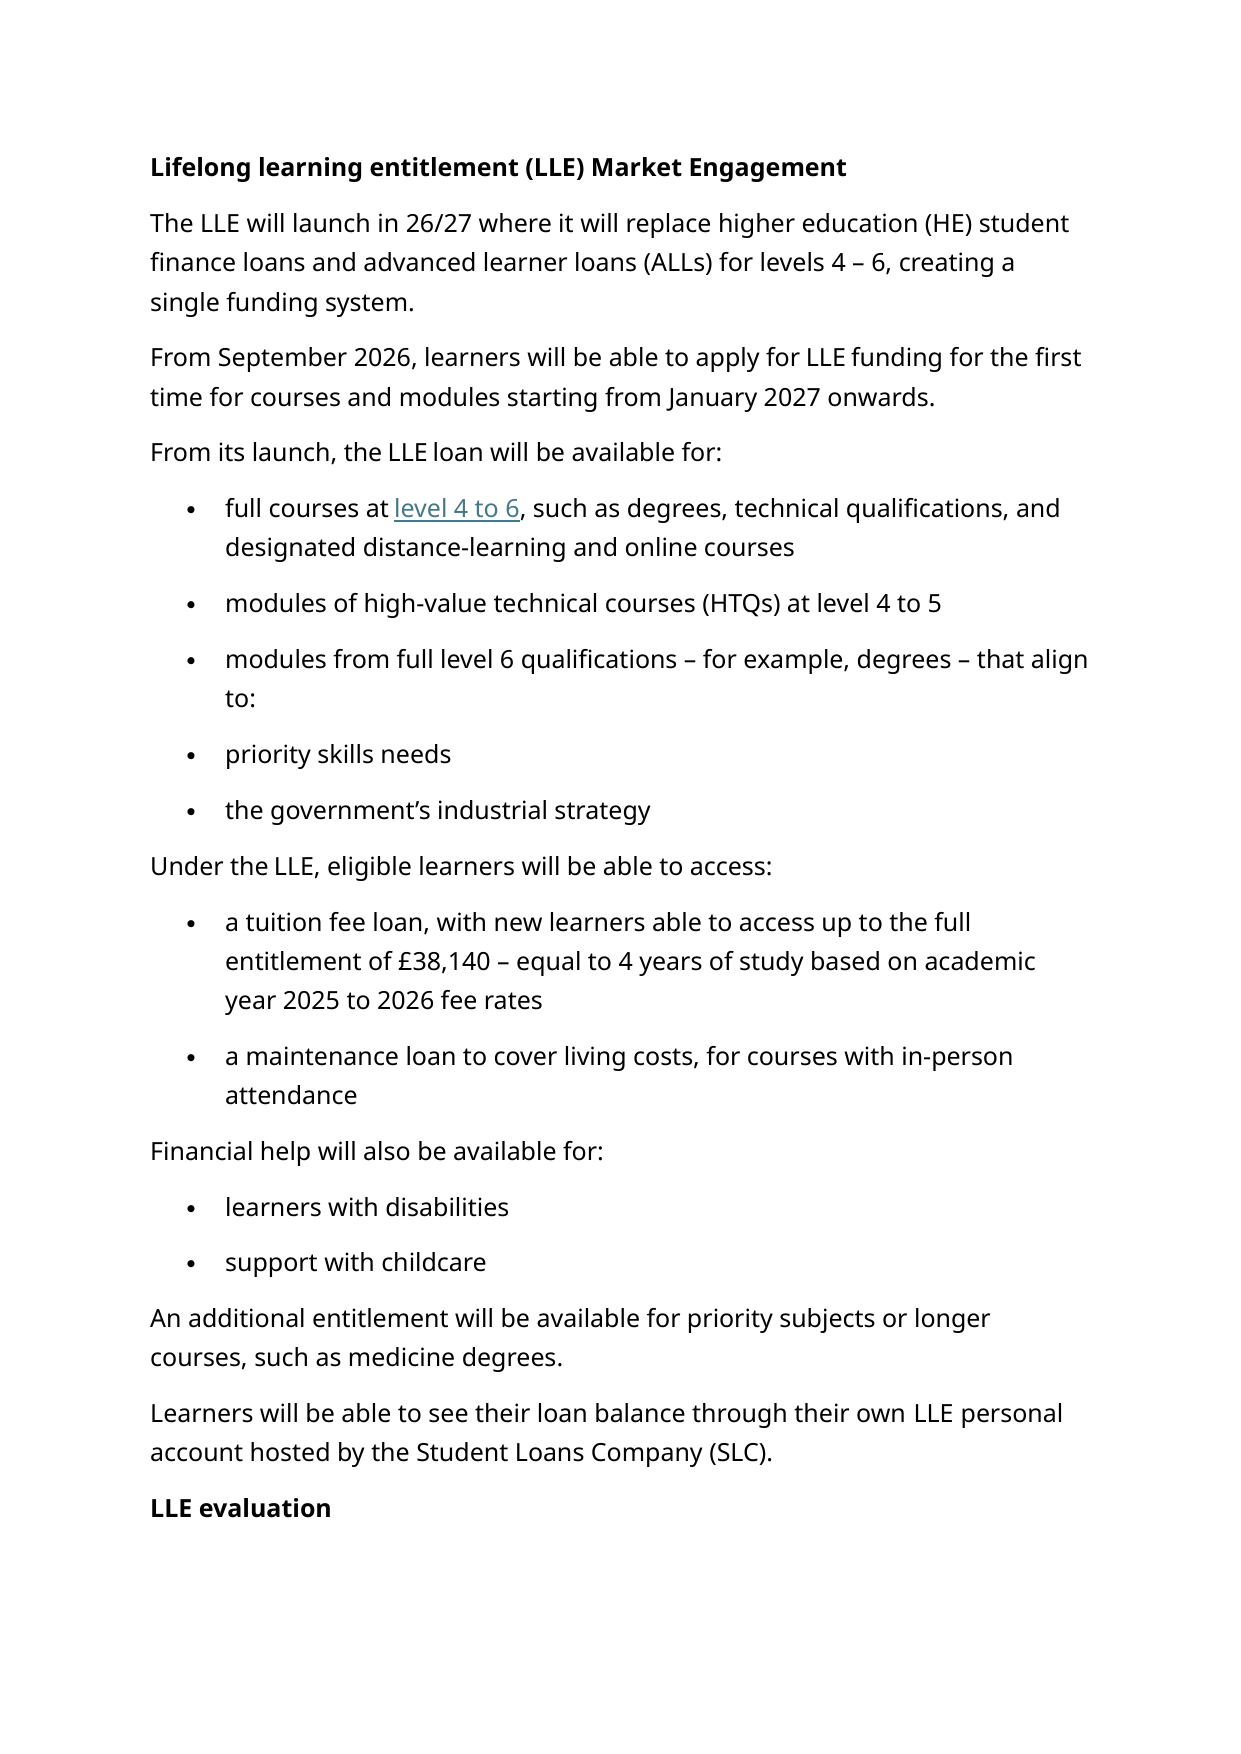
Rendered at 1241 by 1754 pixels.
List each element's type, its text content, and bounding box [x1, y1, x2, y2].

text ​Under the LLE, eligible learners will be able to access: [150, 848, 1090, 882]
list ​learners with disabilities [187, 1189, 1090, 1223]
text Lifelong learning entitlement (LLE) Market Engagement [150, 150, 1090, 184]
text ​Learners will be able to see their loan balance through their own LLE personal account hosted by the Student Loans Company (SLC).​ [150, 1396, 1090, 1469]
list ​priority skills needs [187, 737, 1090, 771]
text ​From its launch, the LLE loan will be available for: [150, 435, 1090, 469]
list ​full courses at level 4 to 6, such as degrees, technical qualifications, and designated distance-learning and online courses [187, 491, 1090, 564]
text ​Financial help will also be available for: [150, 1133, 1090, 1167]
list ​a maintenance loan to cover living costs, for courses with in-person attendance [187, 1038, 1090, 1112]
text LLE evaluation [150, 1491, 1090, 1525]
list ​modules of high-value technical courses (HTQs) at level 4 to 5 [187, 586, 1090, 620]
list ​a tuition fee loan, with new learners able to access up to the full entitlement of £38,140 – equal to 4 years of study based on academic year 2025 to 2026 fee rates [187, 904, 1090, 1017]
list ​support with childcare [187, 1245, 1090, 1279]
text The LLE will launch in 26/27 where it will replace higher education (HE) student finance loans and advanced learner loans (ALLs) for levels 4 – 6, creating a single funding system. [150, 206, 1090, 318]
text ​An additional entitlement will be available for priority subjects or longer courses, such as medicine degrees. [150, 1301, 1090, 1374]
list ​the government’s industrial strategy [187, 792, 1090, 827]
text ​From September 2026, learners will be able to apply for LLE funding for the first time for courses and modules starting from January 2027 onwards. [150, 340, 1090, 413]
list ​modules from full level 6 qualifications – for example, degrees – that align to: [187, 642, 1090, 715]
